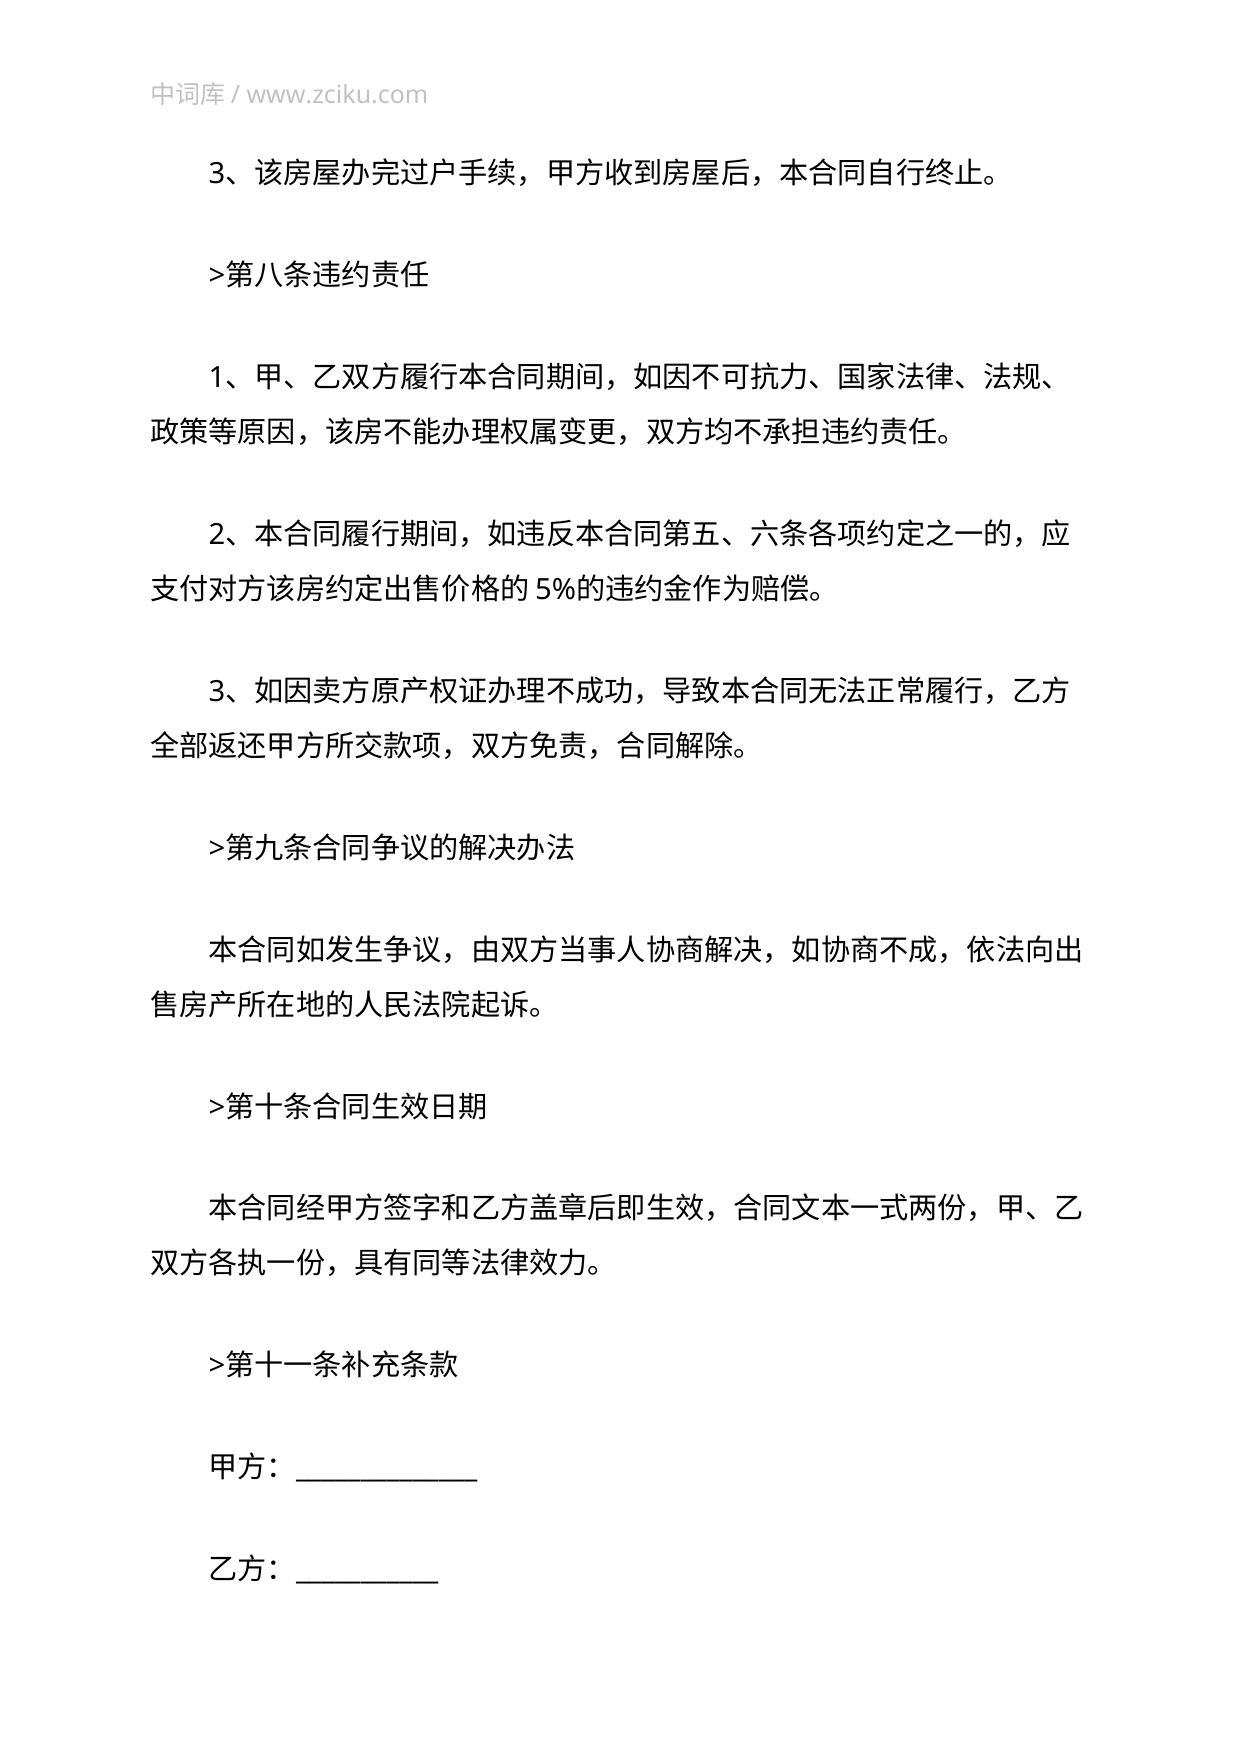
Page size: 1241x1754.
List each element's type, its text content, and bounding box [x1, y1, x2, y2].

text >第九条合同争议的解决办法 [150, 824, 1090, 867]
text >第八条违约责任 [150, 252, 1090, 294]
text 甲方：______________ [150, 1444, 1090, 1486]
text 3、该房屋办完过户手续，甲方收到房屋后，本合同自行终止。 [150, 150, 1090, 192]
text >第十条合同生效日期 [150, 1083, 1090, 1126]
text 本合同经甲方签字和乙方盖章后即生效，合同文本一式两份，甲、乙双方各执一份，具有同等法律效力。 [150, 1185, 1090, 1282]
text 本合同如发生争议，由双方当事人协商解决，如协商不成，依法向出售房产所在地的人民法院起诉。 [150, 926, 1090, 1024]
text 乙方：___________ [150, 1546, 1090, 1588]
text >第十一条补充条款 [150, 1342, 1090, 1384]
text 1、甲、乙双方履行本合同期间，如因不可抗力、国家法律、法规、政策等原因，该房不能办理权属变更，双方均不承担违约责任。 [150, 354, 1090, 451]
text 2、本合同履行期间，如违反本合同第五、六条各项约定之一的，应支付对方该房约定出售价格的5%的违约金作为赔偿。 [150, 511, 1090, 608]
text 3、如因卖方原产权证办理不成功，导致本合同无法正常履行，乙方全部返还甲方所交款项，双方免责，合同解除。 [150, 668, 1090, 765]
